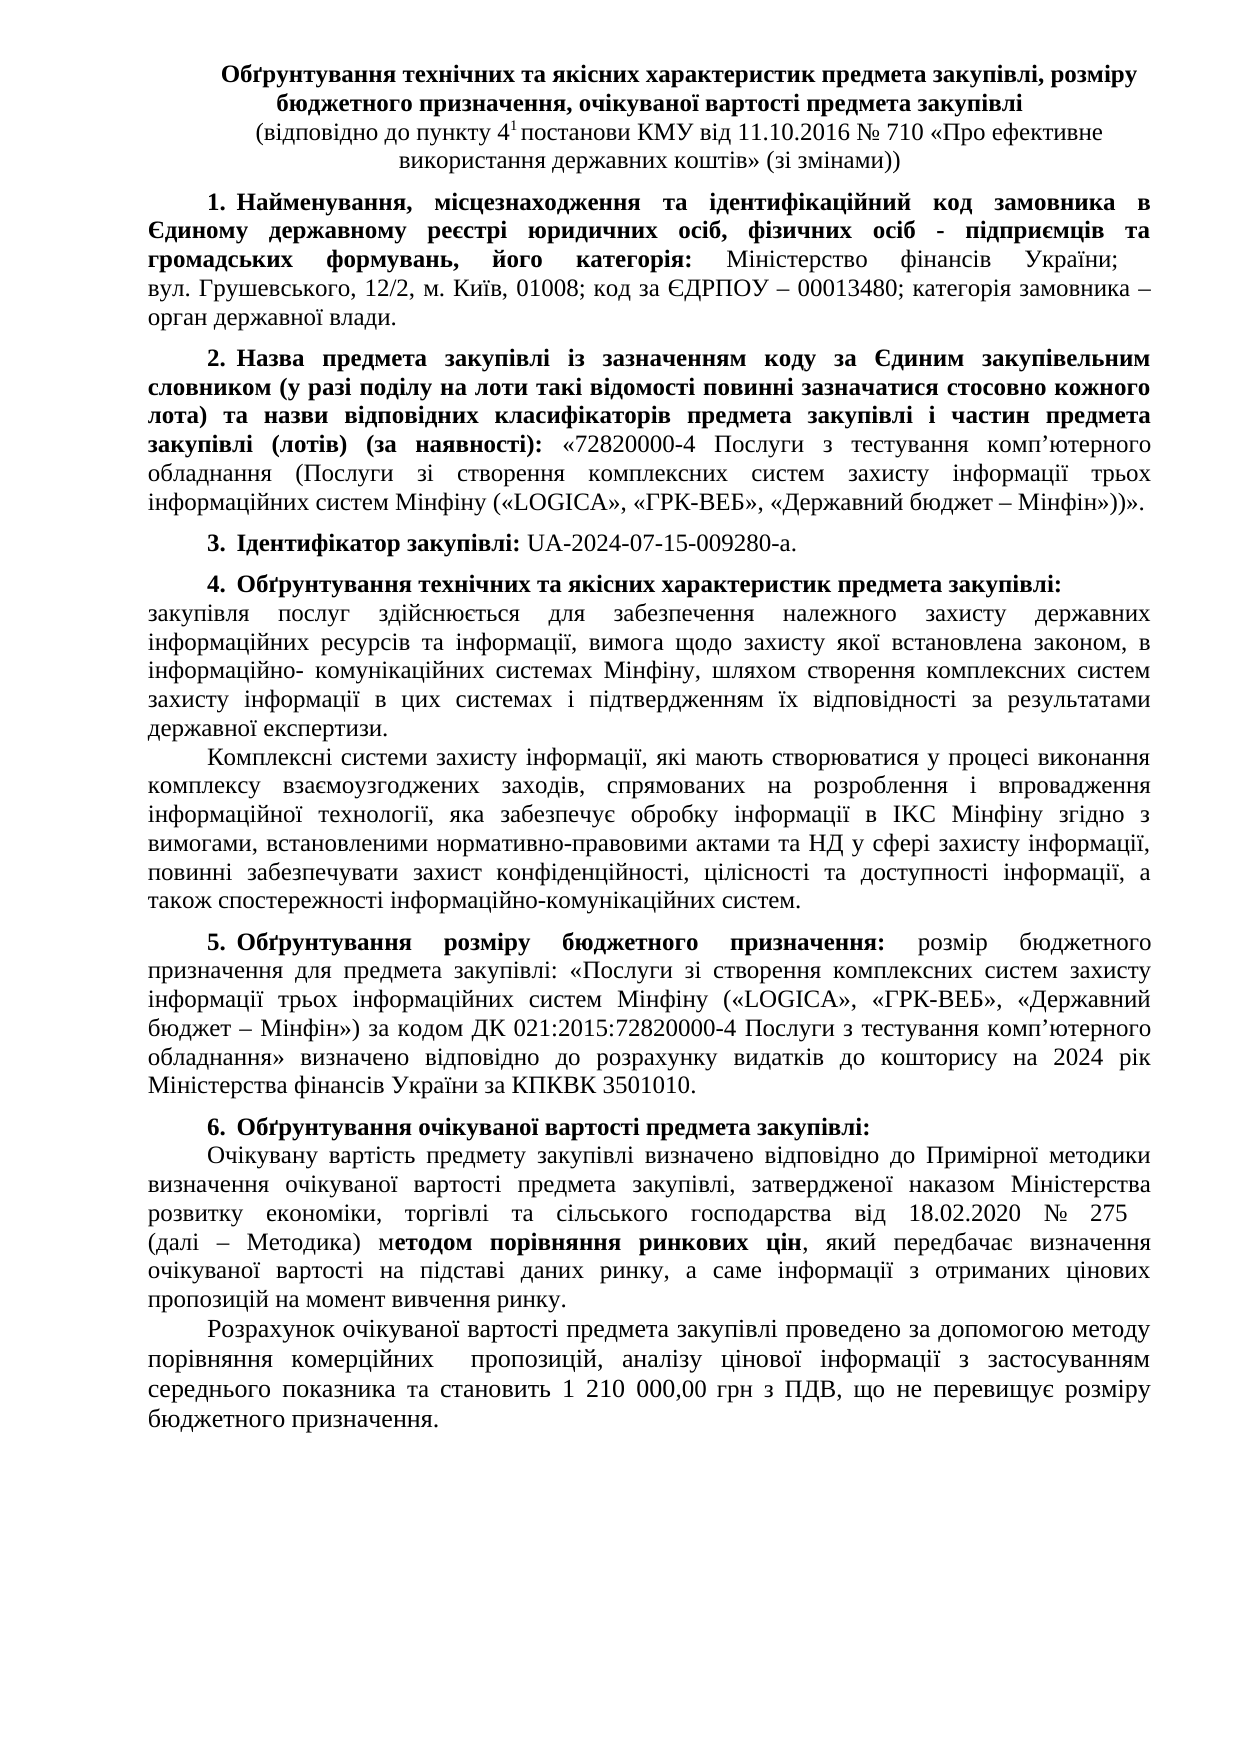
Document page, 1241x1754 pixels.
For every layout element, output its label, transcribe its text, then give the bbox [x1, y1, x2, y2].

text Розрахунок очікуваної вартості предмета закупівлі проведено за допомогою методу порівняння комерційних пропозицій, аналізу цінової інформації з застосуванням середнього показника та становить 1 210 000,00 грн з ПДВ, що не перевищує розміру бюджетного призначення. [148, 1313, 1152, 1433]
text Комплексні системи захисту інформації, які мають створюватися у процесі виконання комплексу взаємоузгоджених заходів, спрямованих на розроблення i впровадження інформаційної технології, яка забезпечує обробку інформації в IKC Мінфіну згідно з вимогами, встановленими нормативно-правовими актами та НД у сфері захисту інформації, повинні забезпечувати захист конфіденційності, цілісності та доступності інформації, а також спостережності інформаційно-комунікаційних систем. [148, 742, 1152, 914]
list Обґрунтування технічних та якісних характеристик предмета закупівлі: [148, 569, 1152, 598]
text закупівля послуг здійснюється для забезпечення належного захисту державних інформаційних ресурсів та інформації, вимога щодо захисту якої встановлена законом, в інформаційно- комунікаційних системах Мінфіну, шляхом створення комплексних систем захисту інформації в цих системах i підтвердженням ïx відповідності за результатами державної експертизи. [148, 598, 1152, 742]
text (відповідно до пункту 41 постанови КМУ від 11.10.2016 № 710 «Про ефективне використання державних коштів» (зі змінами)) [148, 117, 1152, 174]
list Обґрунтування розміру бюджетного призначення: розмір бюджетного призначення для предмета закупівлі: «Послуги зі створення комплексних систем захисту інформації трьох інформаційних систем Мінфіну («LOGICA», «ГРК-ВЕБ», «Державний бюджет – Мінфін») за кодом ДК 021:2015:72820000-4 Послуги з тестування комп’ютерного обладнання» визначено відповідно до розрахунку видатків до кошторису на 2024 рік Міністерства фінансів України за КПКВК 3501010. [148, 927, 1152, 1099]
list Найменування, місцезнаходження та ідентифікаційний код замовника в Єдиному державному реєстрі юридичних осіб, фізичних осіб - підприємців та громадських формувань, його категорія: Міністерство фінансів України; вул. Грушевського, 12/2, м. Київ, 01008; код за ЄДРПОУ – 00013480; категорія замовника – орган державної влади. [148, 187, 1152, 330]
text Очікувану вартість предмету закупівлі визначено відповідно до Примірної методики визначення очікуваної вартості предмета закупівлі, затвердженої наказом Міністерства розвитку економіки, торгівлі та сільського господарства від 18.02.2020 № 275 (далі – Методика) методом порівняння ринкових цін, який передбачає визначення очікуваної вартості на підставі даних ринку, а саме інформації з отриманих цінових пропозицій на момент вивчення ринку. [148, 1140, 1152, 1313]
list Назва предмета закупівлі із зазначенням коду за Єдиним закупівельним словником (у разі поділу на лоти такі відомості повинні зазначатися стосовно кожного лота) та назви відповідних класифікаторів предмета закупівлі і частин предмета закупівлі (лотів) (за наявності): «72820000-4 Послуги з тестування комп’ютерного обладнання (Послуги зі створення комплексних систем захисту інформації трьох інформаційних систем Мінфіну («LOGICA», «ГРК-ВЕБ», «Державний бюджет – Мінфін»))». [148, 343, 1152, 515]
text Обґрунтування технічних та якісних характеристик предмета закупівлі, розміру бюджетного призначення, очікуваної вартості предмета закупівлі [148, 59, 1152, 117]
list Обґрунтування очікуваної вартості предмета закупівлі: [148, 1112, 1152, 1140]
list Ідентифікатор закупівлі: UA-2024-07-15-009280-a. [148, 528, 1152, 557]
